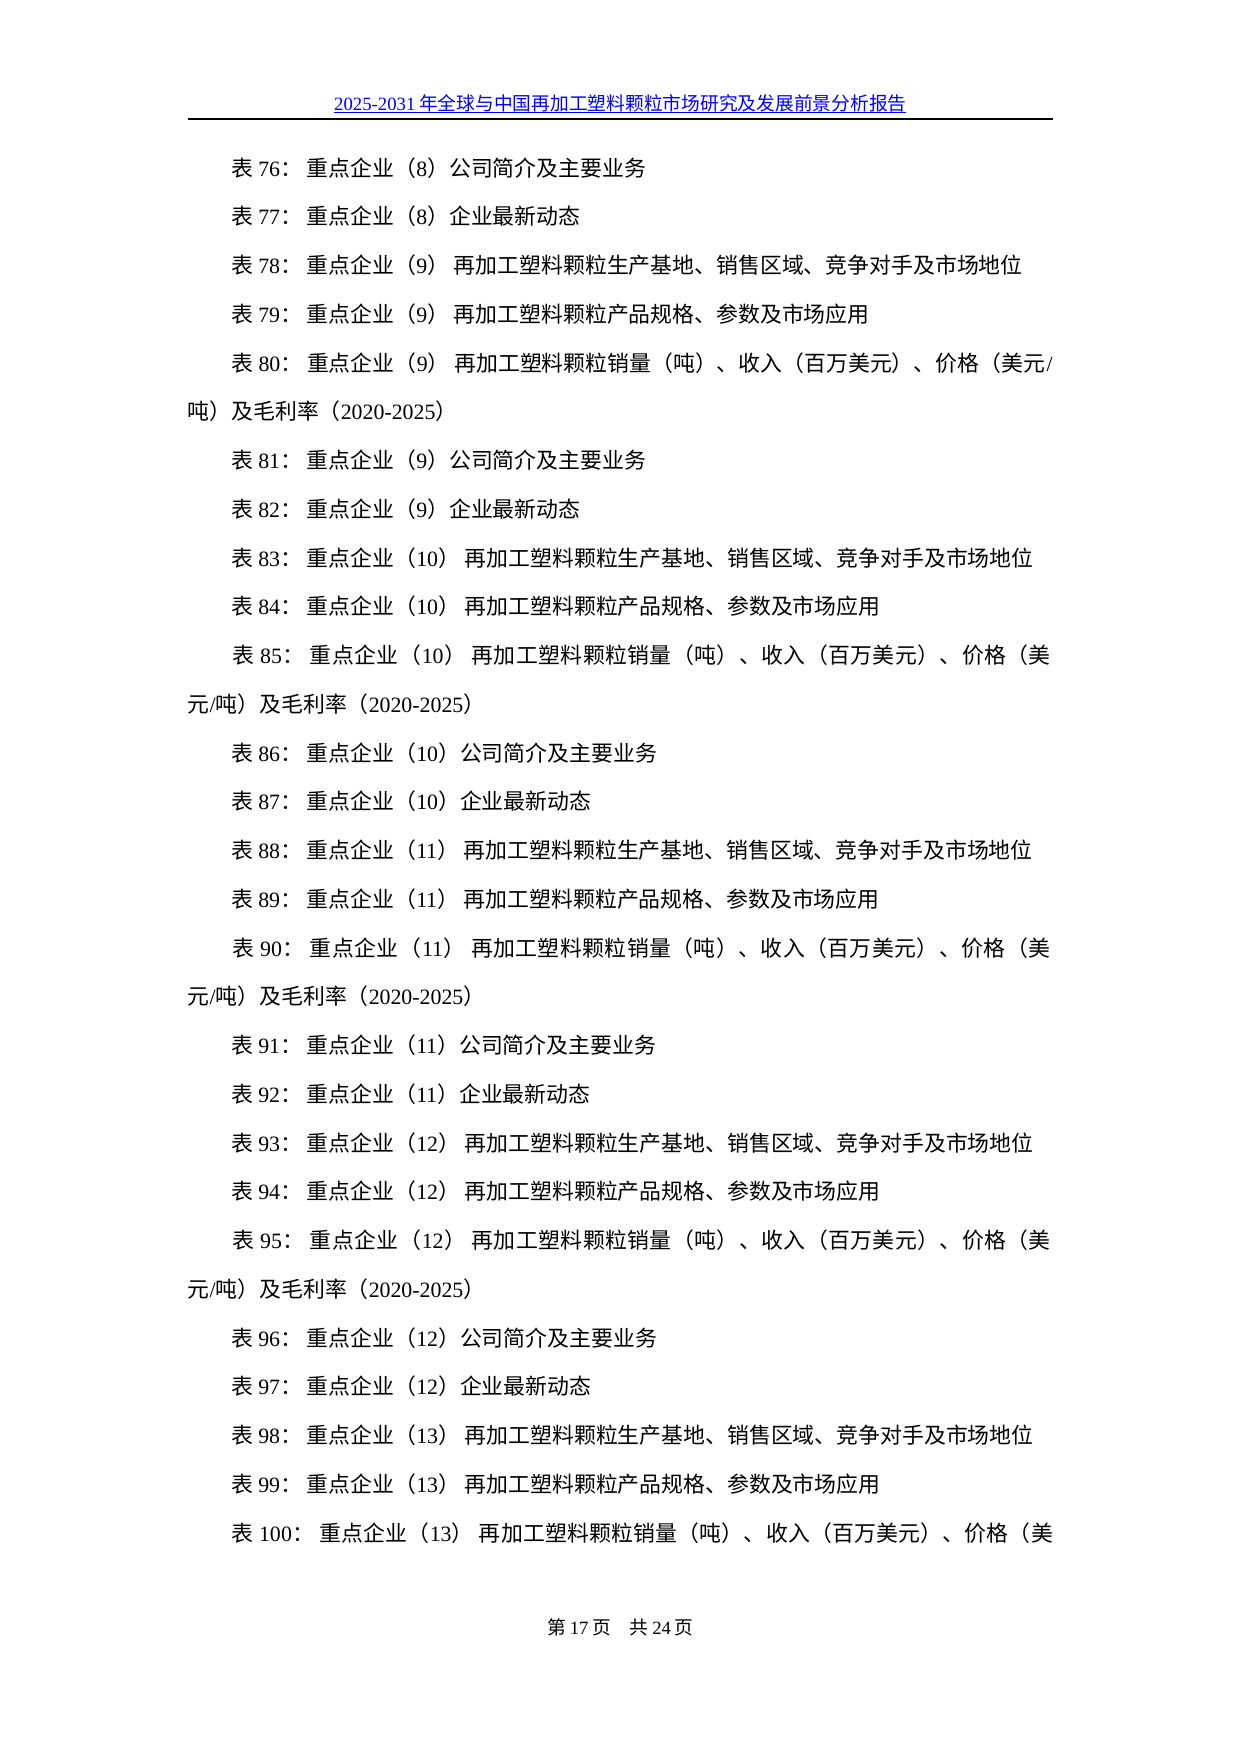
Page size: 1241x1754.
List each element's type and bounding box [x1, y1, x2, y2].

text [187, 150, 1053, 1548]
